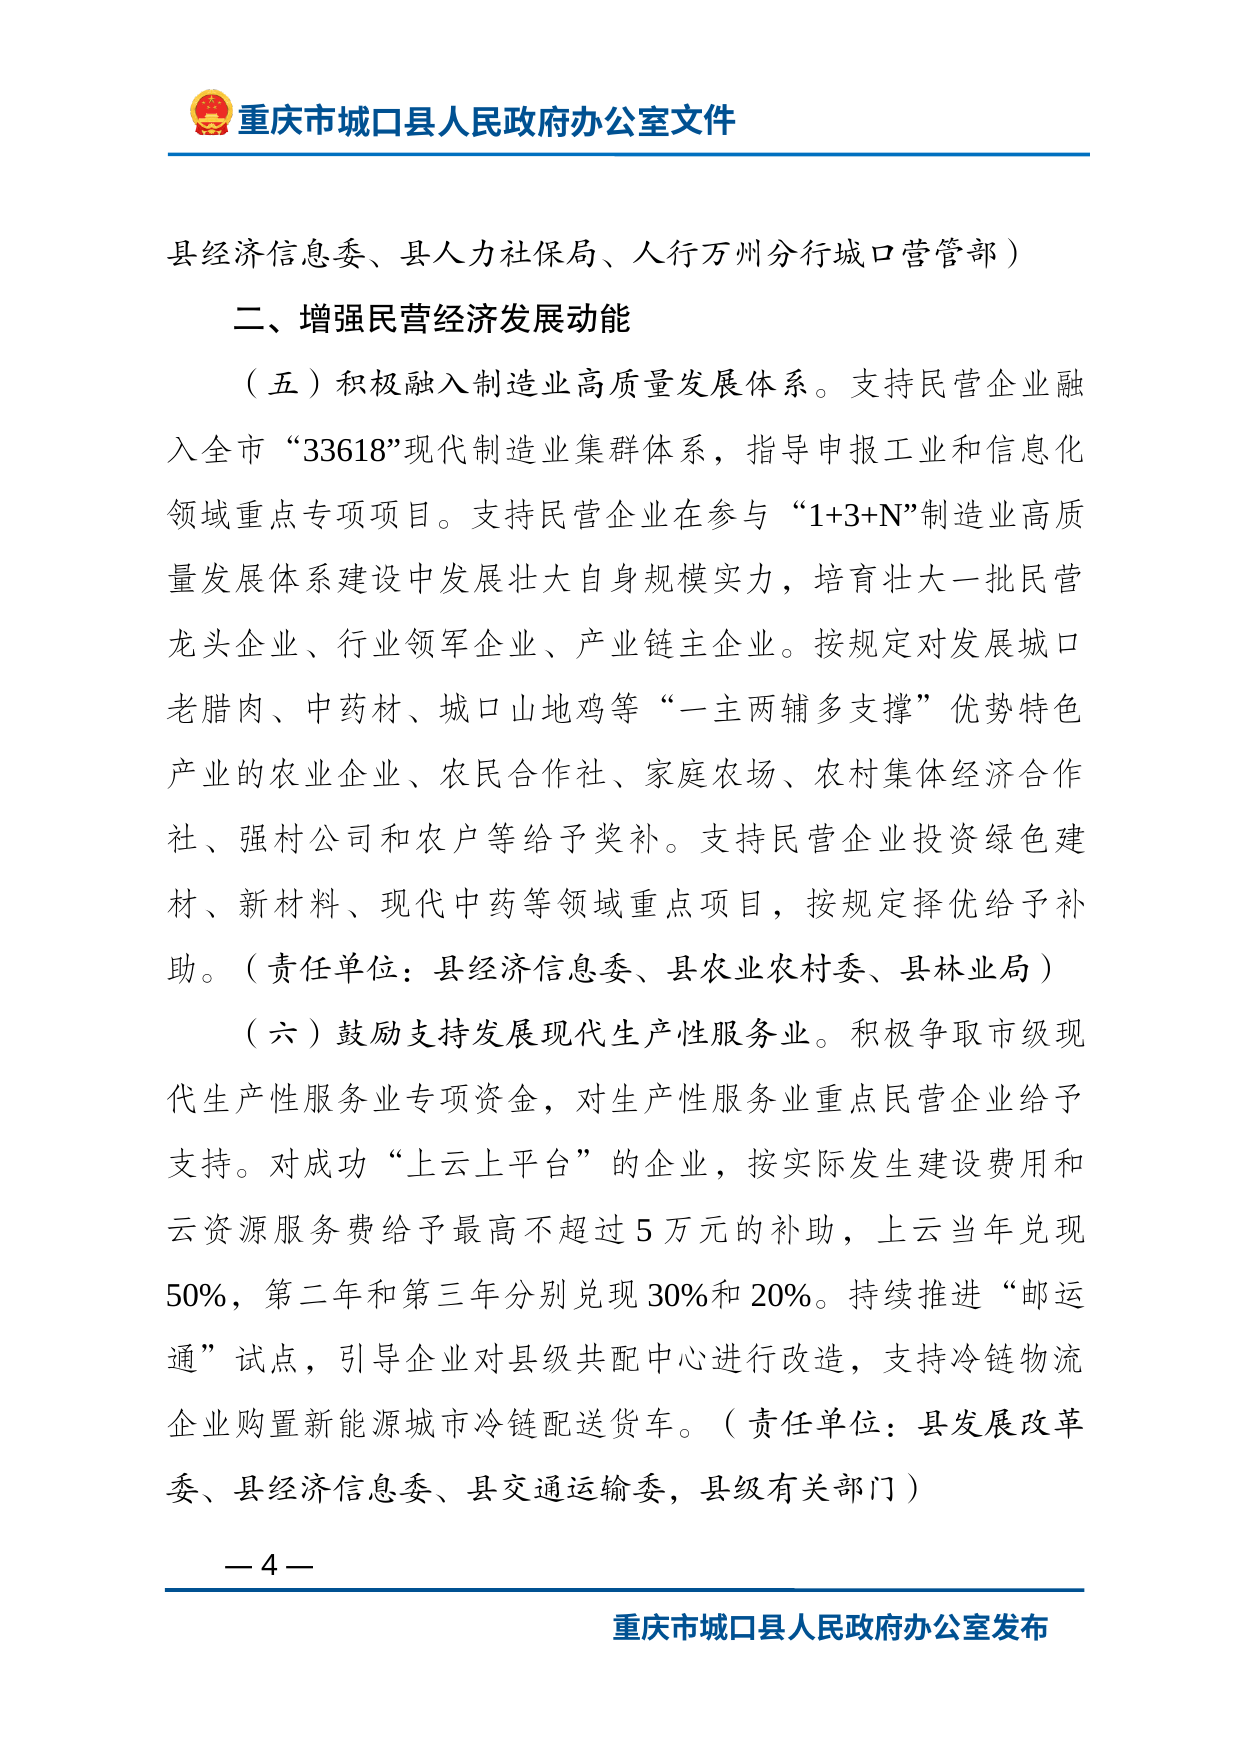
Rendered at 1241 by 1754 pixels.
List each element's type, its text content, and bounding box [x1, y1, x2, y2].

list （五）积极融入制造业高质量发展体系。支持民营企业融入全市“33618”现代制造业集群体系，指导申报工业和信息化领域重点专项项目。支持民营企业在参与“1+3+N”制造业高质量发展体系建设中发展壮大自身规模实力，培育壮大一批民营龙头企业、行业领军企业、产业链主企业。按规定对发展城口老腊肉、中药材、城口山地鸡等“一主两辅多支撑”优势特色产业的农业企业、农民合作社、家庭农场、农村集体经济合作社、强村公司和农户等给予奖补。支持民营企业投资绿色建材、新材料、现代中药等领域重点项目，按规定择优给予补助。（责任单位：县经济信息委、县农业农村委、县林业局） [165, 352, 1087, 1002]
list 二、增强民营经济发展动能 [165, 287, 1087, 352]
picture [186, 88, 237, 139]
list （六）鼓励支持发展现代生产性服务业。积极争取市级现代生产性服务业专项资金，对生产性服务业重点民营企业给予支持。对成功“上云上平台”的企业，按实际发生建设费用和云资源服务费给予最高不超过5万元的补助，上云当年兑现50%，第二年和第三年分别兑现30%和20%。持续推进“邮运通”试点，引导企业对县级共配中心进行改造，支持冷链物流企业购置新能源城市冷链配送货车。（责任单位：县发展改革委、县经济信息委、县交通运输委，县级有关部门） [165, 1002, 1087, 1522]
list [165, 222, 1087, 287]
